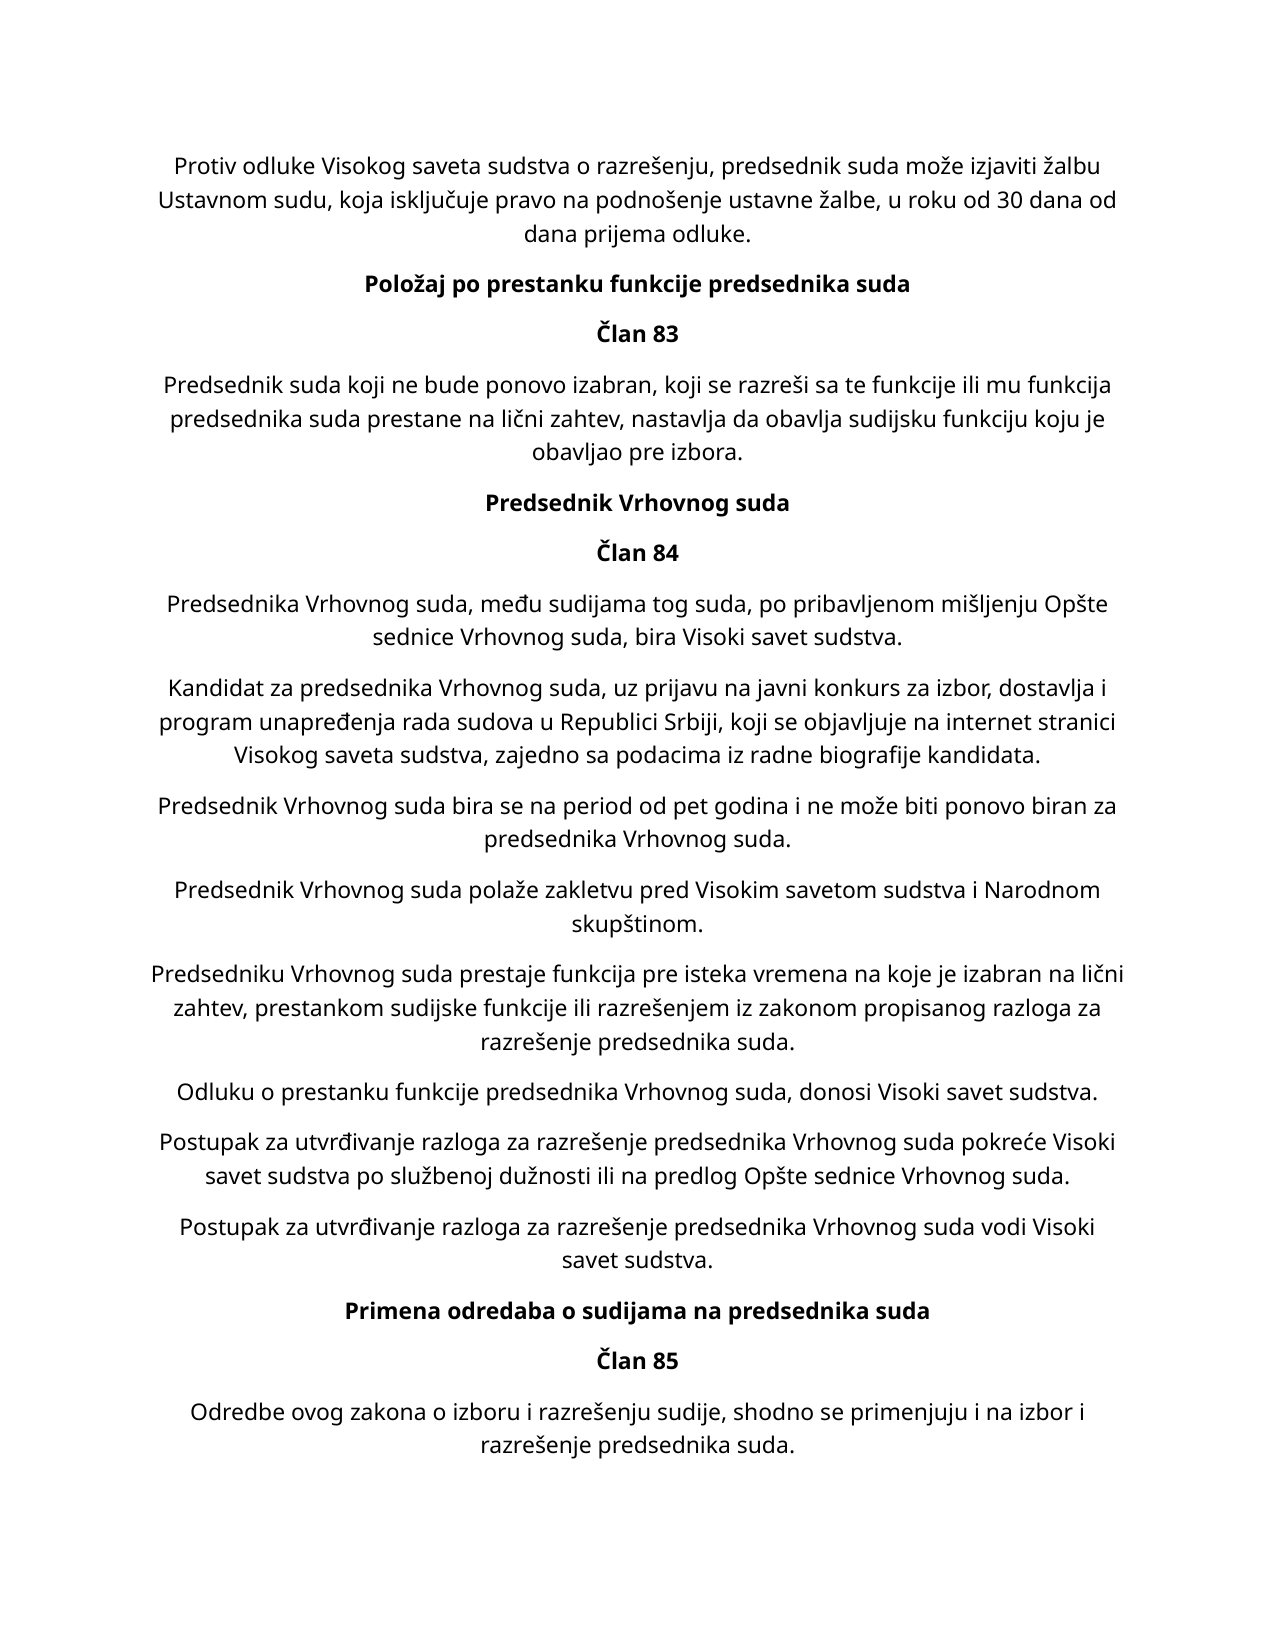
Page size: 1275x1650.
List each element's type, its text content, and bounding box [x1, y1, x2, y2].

text Predsedniku Vrhovnog suda prestaje funkcija pre isteka vremena na koje je izabran na lični zahtev, prestankom sudijske funkcije ili razrešenjem iz zakonom propisanog razloga za razrešenje predsednika suda. [150, 958, 1125, 1057]
text Protiv odluke Visokog saveta sudstva o razrešenju, predsednik suda može izjaviti žalbu Ustavnom sudu, koja isključuje pravo na podnošenje ustavne žalbe, u roku od 30 dana od dana prijema odluke. [150, 150, 1125, 249]
text Postupak za utvrđivanje razloga za razrešenje predsednika Vrhovnog suda pokreće Visoki savet sudstva po službenoj dužnosti ili na predlog Opšte sednice Vrhovnog suda. [150, 1126, 1125, 1191]
text Kandidat za predsednika Vrhovnog suda, uz prijavu na javni konkurs za izbor, dostavlja i program unapređenja rada sudova u Republici Srbiji, koji se objavljuje na internet stranici Visokog saveta sudstva, zajedno sa podacima iz radne biografije kandidata. [150, 672, 1125, 770]
text Član 84 [150, 537, 1125, 568]
text Predsednik Vrhovnog suda [150, 487, 1125, 518]
text Predsednik suda koji ne bude ponovo izabran, koji se razreši sa te funkcije ili mu funkcija predsednika suda prestane na lični zahtev, nastavlja da obavlja sudijsku funkciju koju je obavljao pre izbora. [150, 369, 1125, 467]
text Odluku o prestanku funkcije predsednika Vrhovnog suda, donosi Visoki savet sudstva. [150, 1076, 1125, 1107]
text Predsednik Vrhovnog suda bira se na period od pet godina i ne može biti ponovo biran za predsednika Vrhovnog suda. [150, 789, 1125, 854]
text Odredbe ovog zakona o izboru i razrešenju sudije, shodno se primenjuju i na izbor i razrešenje predsednika suda. [150, 1395, 1125, 1460]
text Predsednika Vrhovnog suda, među sudijama tog suda, po pribavljenom mišljenju Opšte sednice Vrhovnog suda, bira Visoki savet sudstva. [150, 587, 1125, 652]
text Član 83 [150, 318, 1125, 349]
text Primena odredaba o sudijama na predsednika suda [150, 1294, 1125, 1326]
text Položaj po prestanku funkcije predsednika suda [150, 268, 1125, 299]
text Postupak za utvrđivanje razloga za razrešenje predsednika Vrhovnog suda vodi Visoki savet sudstva. [150, 1210, 1125, 1275]
text Predsednik Vrhovnog suda polaže zakletvu pred Visokim savetom sudstva i Narodnom skupštinom. [150, 874, 1125, 939]
text Član 85 [150, 1345, 1125, 1376]
